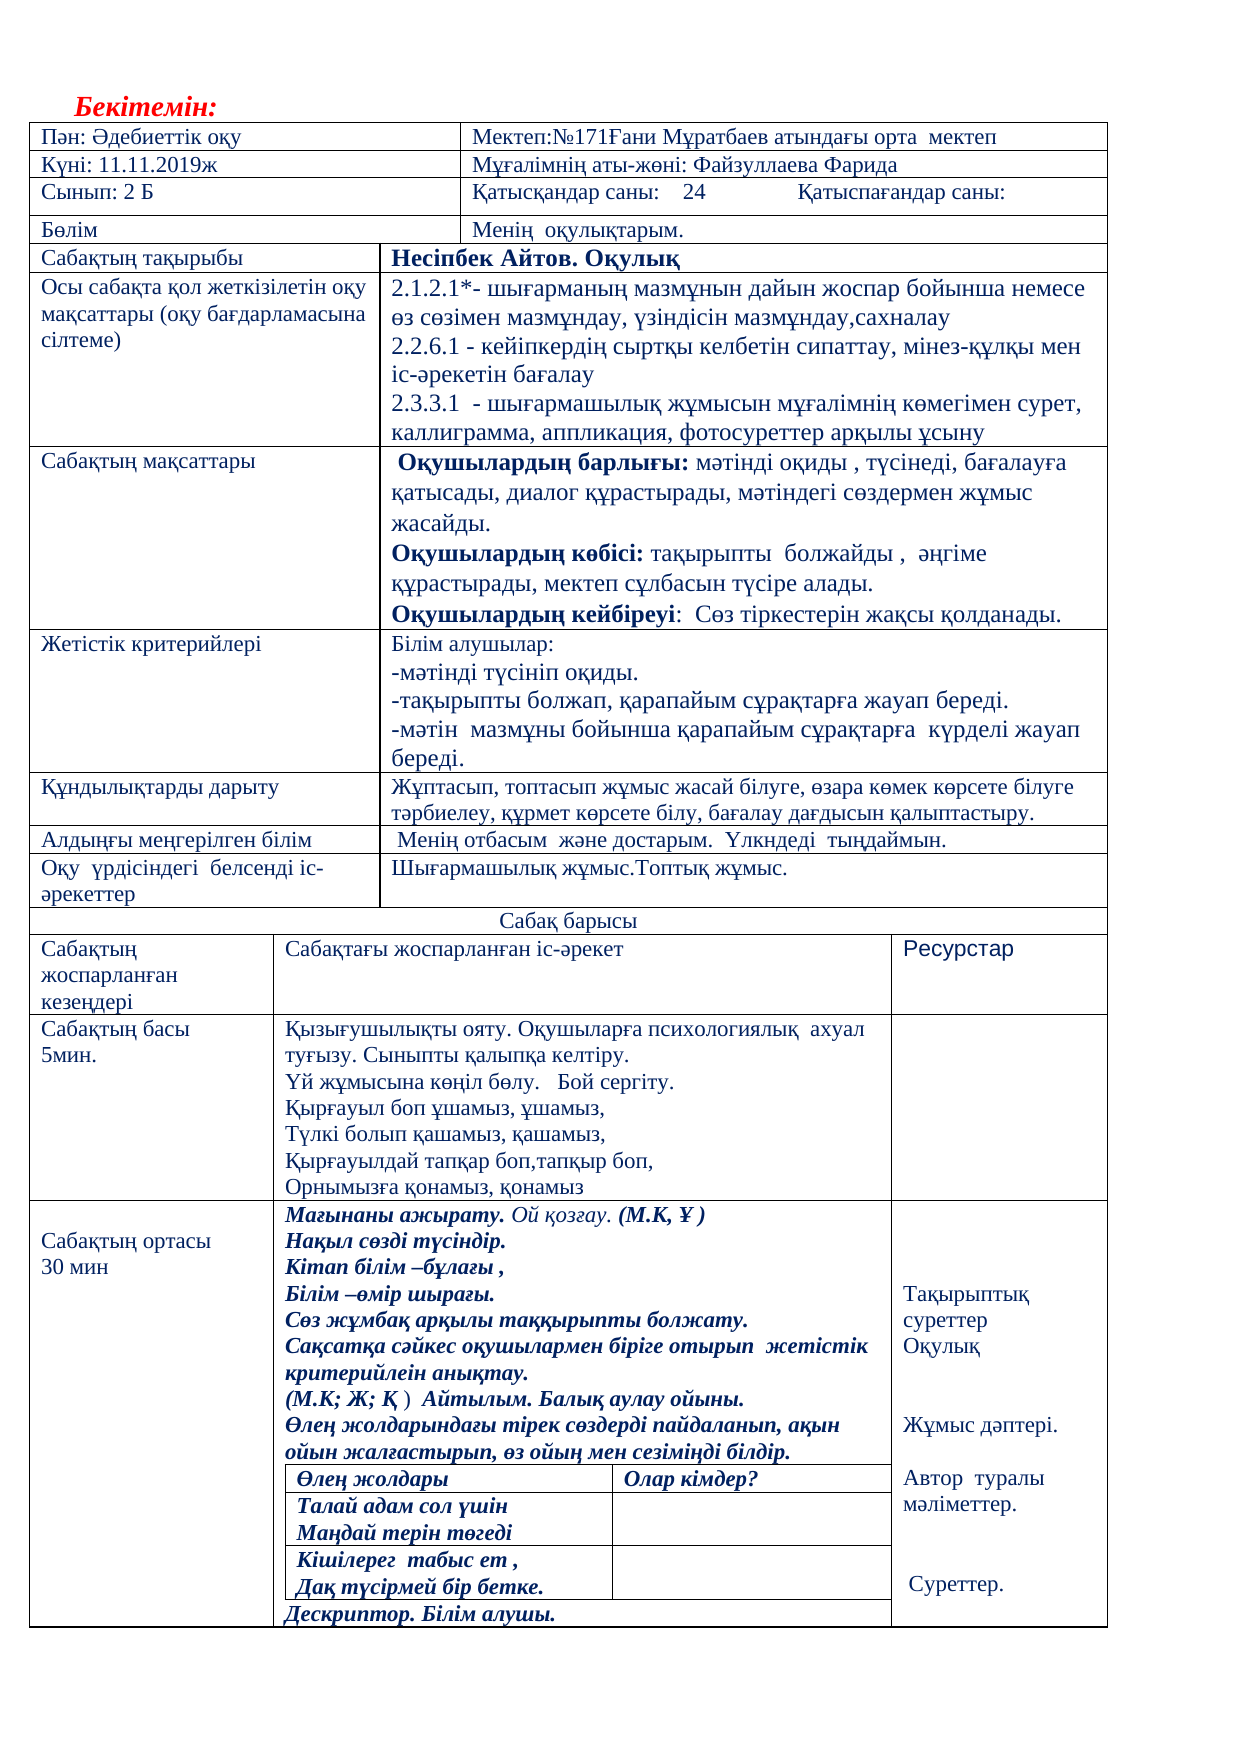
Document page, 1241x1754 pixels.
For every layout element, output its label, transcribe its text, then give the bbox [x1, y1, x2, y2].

table_cell Алдыңғы меңгерілген білім [30, 826, 379, 853]
table_cell [892, 1015, 1107, 1199]
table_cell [274, 1201, 891, 1626]
table_cell Мұғалімнің аты-жөні: Файзуллаева Фарида [461, 151, 1107, 177]
table_cell Қатысқандар саны: 24 Қатыспағандар саны: [461, 178, 1107, 215]
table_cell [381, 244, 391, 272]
table_cell Құндылықтарды дарыту [30, 773, 379, 825]
table_header Мектеп:№171Ғани Мұратбаев атындағы орта мектеп [461, 123, 1107, 149]
table_cell Жетістік критерийлері [30, 630, 379, 772]
table_cell Оқушылардың барлығы: мәтінді оқиды , түсінеді, бағалауға қатысады, диалог құрастырады, мәтіндегі сөздермен жұмыс жасайды. Оқушылардың көбісі: тақырыпты болжайды , әңгіме құрастырады, мектеп сұлбасын түсіре алады. Оқушылардың кейбіреуі: Сөз тіркестерін жақсы қолданады. [381, 447, 1107, 629]
table_cell Менің отбасым және достарым. Үлкндеді тыңдаймын. [381, 826, 1107, 853]
table_cell Сабақтың тақырыбы [30, 244, 379, 272]
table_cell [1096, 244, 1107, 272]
table_cell Қызығушылықты ояту. Оқушыларға психологиялық ахуал туғызу. Сыныпты қалыпқа келтіру. Үй жұмысына көңіл бөлу. Бой сергіту. Қырғауыл боп ұшамыз, ұшамыз, Түлкі болып қашамыз, қашамыз, Қырғауылдай тапқар боп,тапқыр боп, Орнымызға қонамыз, қонамыз [274, 1015, 891, 1199]
table_cell Сабақ барысы [30, 908, 1107, 934]
table_cell Оқу үрдісіндегі белсенді іс-әрекеттер [30, 854, 379, 907]
table_cell Сабақтағы жоспарланған іс-әрекет [274, 935, 891, 1014]
table_cell Сабақтың мақсаттары [30, 447, 379, 629]
table_cell Жұптасып, топтасып жұмыс жасай білуге, өзара көмек көрсете білуге тәрбиелеу, құрмет көрсете білу, бағалау дағдысын қалыптастыру. [381, 773, 1107, 825]
table_cell Ресурстар [892, 935, 1107, 1014]
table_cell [892, 1201, 1107, 1626]
table_cell Сабақтың басы 5мин. [30, 1015, 273, 1199]
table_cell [30, 1201, 273, 1626]
table_cell Сабақтың жоспарланған кезеңдері [30, 935, 273, 1014]
table_cell 2.1.2.1*- шығарманың мазмұнын дайын жоспар бойынша немесе өз сөзімен мазмұндау, үзіндісін мазмұндау,сахналау 2.2.6.1 - кейіпкердің сыртқы келбетін сипаттау, мінез-құлқы мен іс-әрекетін бағалау 2.3.3.1 - шығармашылық жұмысын мұғалімнің көмегімен сурет, каллиграмма, аппликация, фотосуреттер арқылы ұсыну [381, 273, 1107, 446]
table_header Пән: Әдебиеттік оқу [30, 123, 460, 149]
table_cell Осы сабақта қол жеткізілетін оқу мақсаттары (оқу бағдарламасына сілтеме) [30, 273, 379, 446]
table_cell Бөлім [30, 216, 460, 242]
table_cell Білім алушылар: -мәтінді түсініп оқиды. -тақырыпты болжап, қарапайым сұрақтарға жауап береді. -мәтін мазмұны бойынша қарапайым сұрақтарға күрделі жауап береді. [381, 630, 1107, 772]
table_cell Сынып: 2 Б [30, 178, 460, 215]
table_cell Күні: 11.11.2019ж [30, 151, 460, 177]
table_cell Шығармашылық жұмыс.Топтық жұмыс. [381, 854, 1107, 907]
text Бекітемін: [74, 89, 1152, 122]
table_cell Менің оқулықтарым. [461, 216, 1107, 242]
